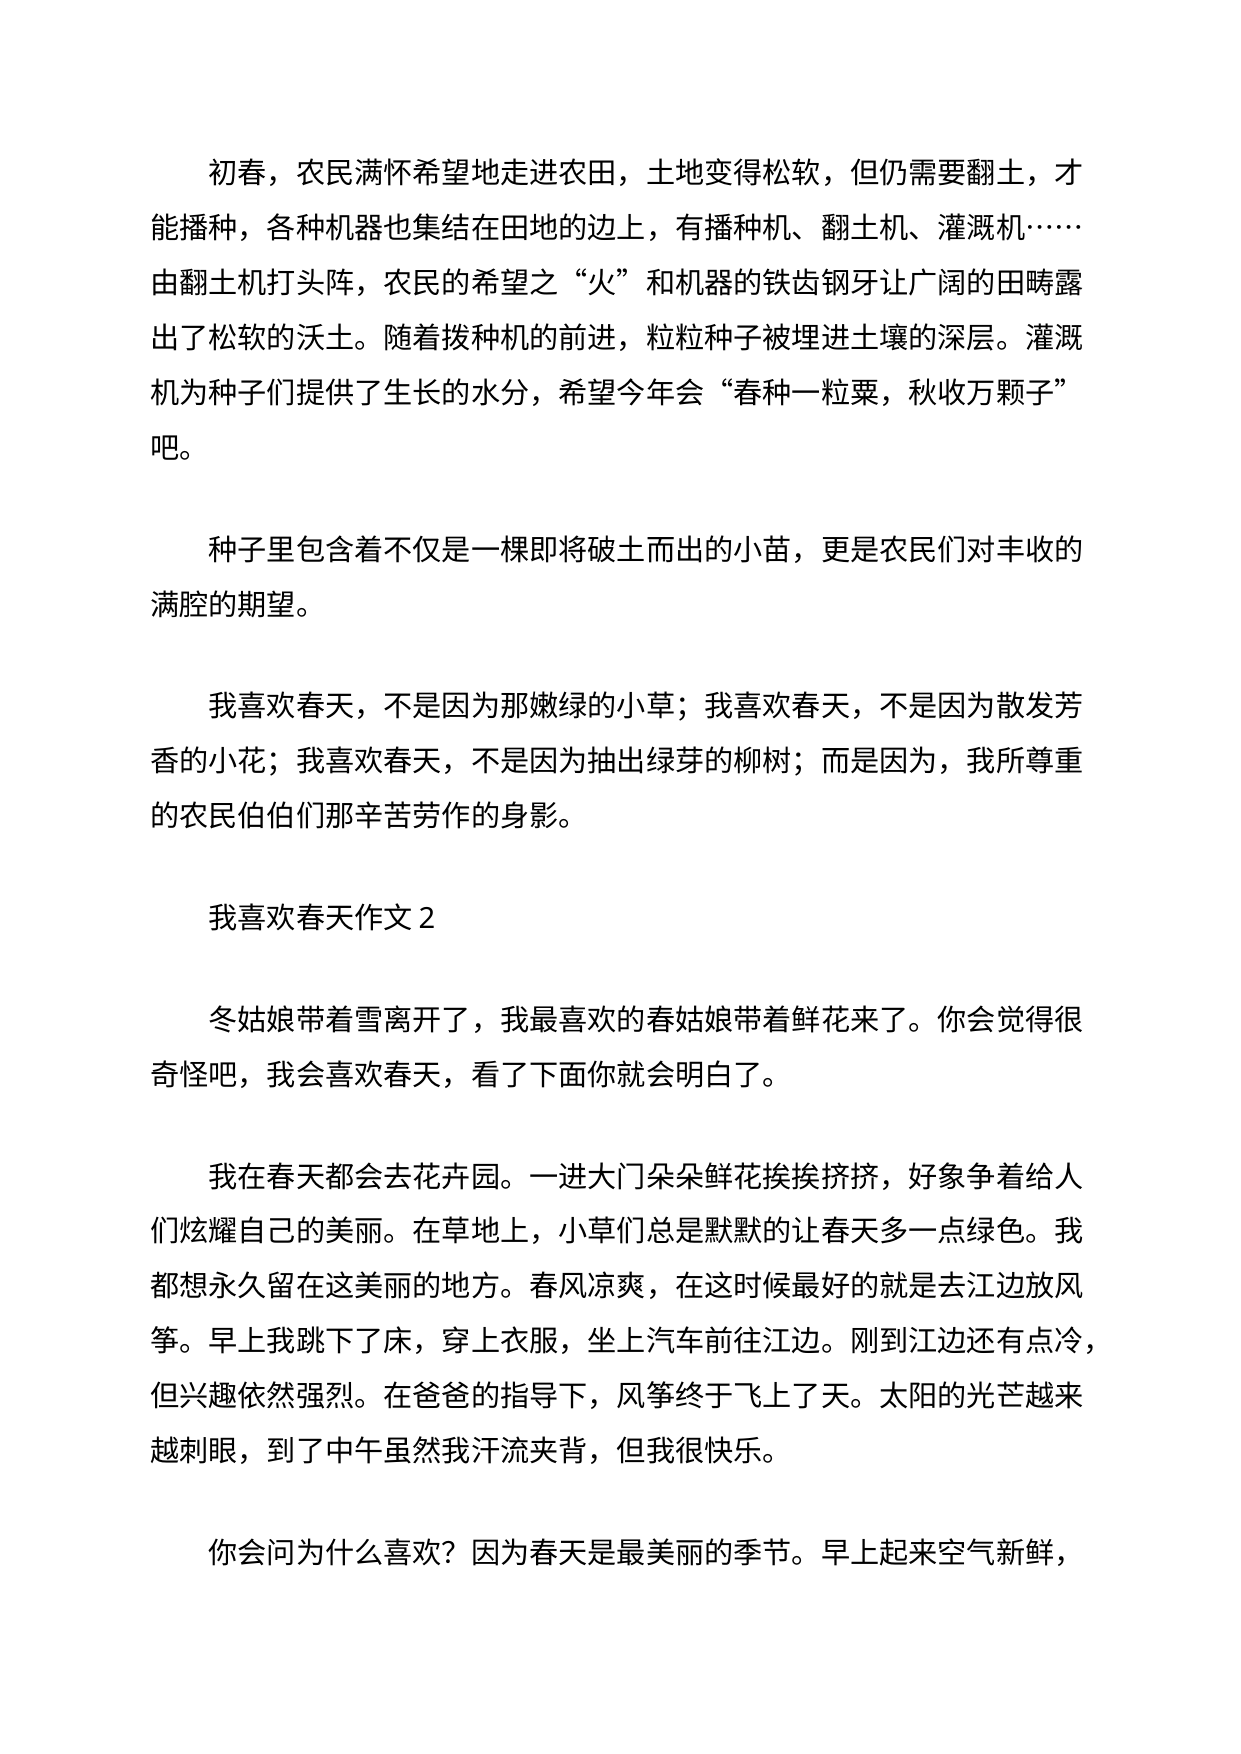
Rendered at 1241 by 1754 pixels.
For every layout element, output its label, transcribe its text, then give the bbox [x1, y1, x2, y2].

text 我喜欢春天作文2 [150, 894, 1090, 937]
text 冬姑娘带着雪离开了，我最喜欢的春姑娘带着鲜花来了。你会觉得很奇怪吧，我会喜欢春天，看了下面你就会明白了。 [150, 996, 1090, 1094]
text 我喜欢春天，不是因为那嫩绿的小草；我喜欢春天，不是因为散发芳香的小花；我喜欢春天，不是因为抽出绿芽的柳树；而是因为，我所尊重的农民伯伯们那辛苦劳作的身影。 [150, 683, 1090, 835]
text 我在春天都会去花卉园。一进大门朵朵鲜花挨挨挤挤，好象争着给人们炫耀自己的美丽。在草地上，小草们总是默默的让春天多一点绿色。我都想永久留在这美丽的地方。春风凉爽，在这时候最好的就是去江边放风筝。早上我跳下了床，穿上衣服，坐上汽车前往江边。刚到江边还有点冷，但兴趣依然强烈。在爸爸的指导下，风筝终于飞上了天。太阳的光芒越来越刺眼，到了中午虽然我汗流夹背，但我很快乐。 [150, 1153, 1090, 1470]
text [150, 1529, 1090, 1572]
text 初春，农民满怀希望地走进农田，土地变得松软，但仍需要翻土，才能播种，各种机器也集结在田地的边上，有播种机、翻土机、灌溉机……由翻土机打头阵，农民的希望之“火”和机器的铁齿钢牙让广阔的田畴露出了松软的沃土。随着拨种机的前进，粒粒种子被埋进土壤的深层。灌溉机为种子们提供了生长的水分，希望今年会“春种一粒粟，秋收万颗子”吧。 [150, 150, 1090, 467]
text 种子里包含着不仅是一棵即将破土而出的小苗，更是农民们对丰收的满腔的期望。 [150, 526, 1090, 623]
